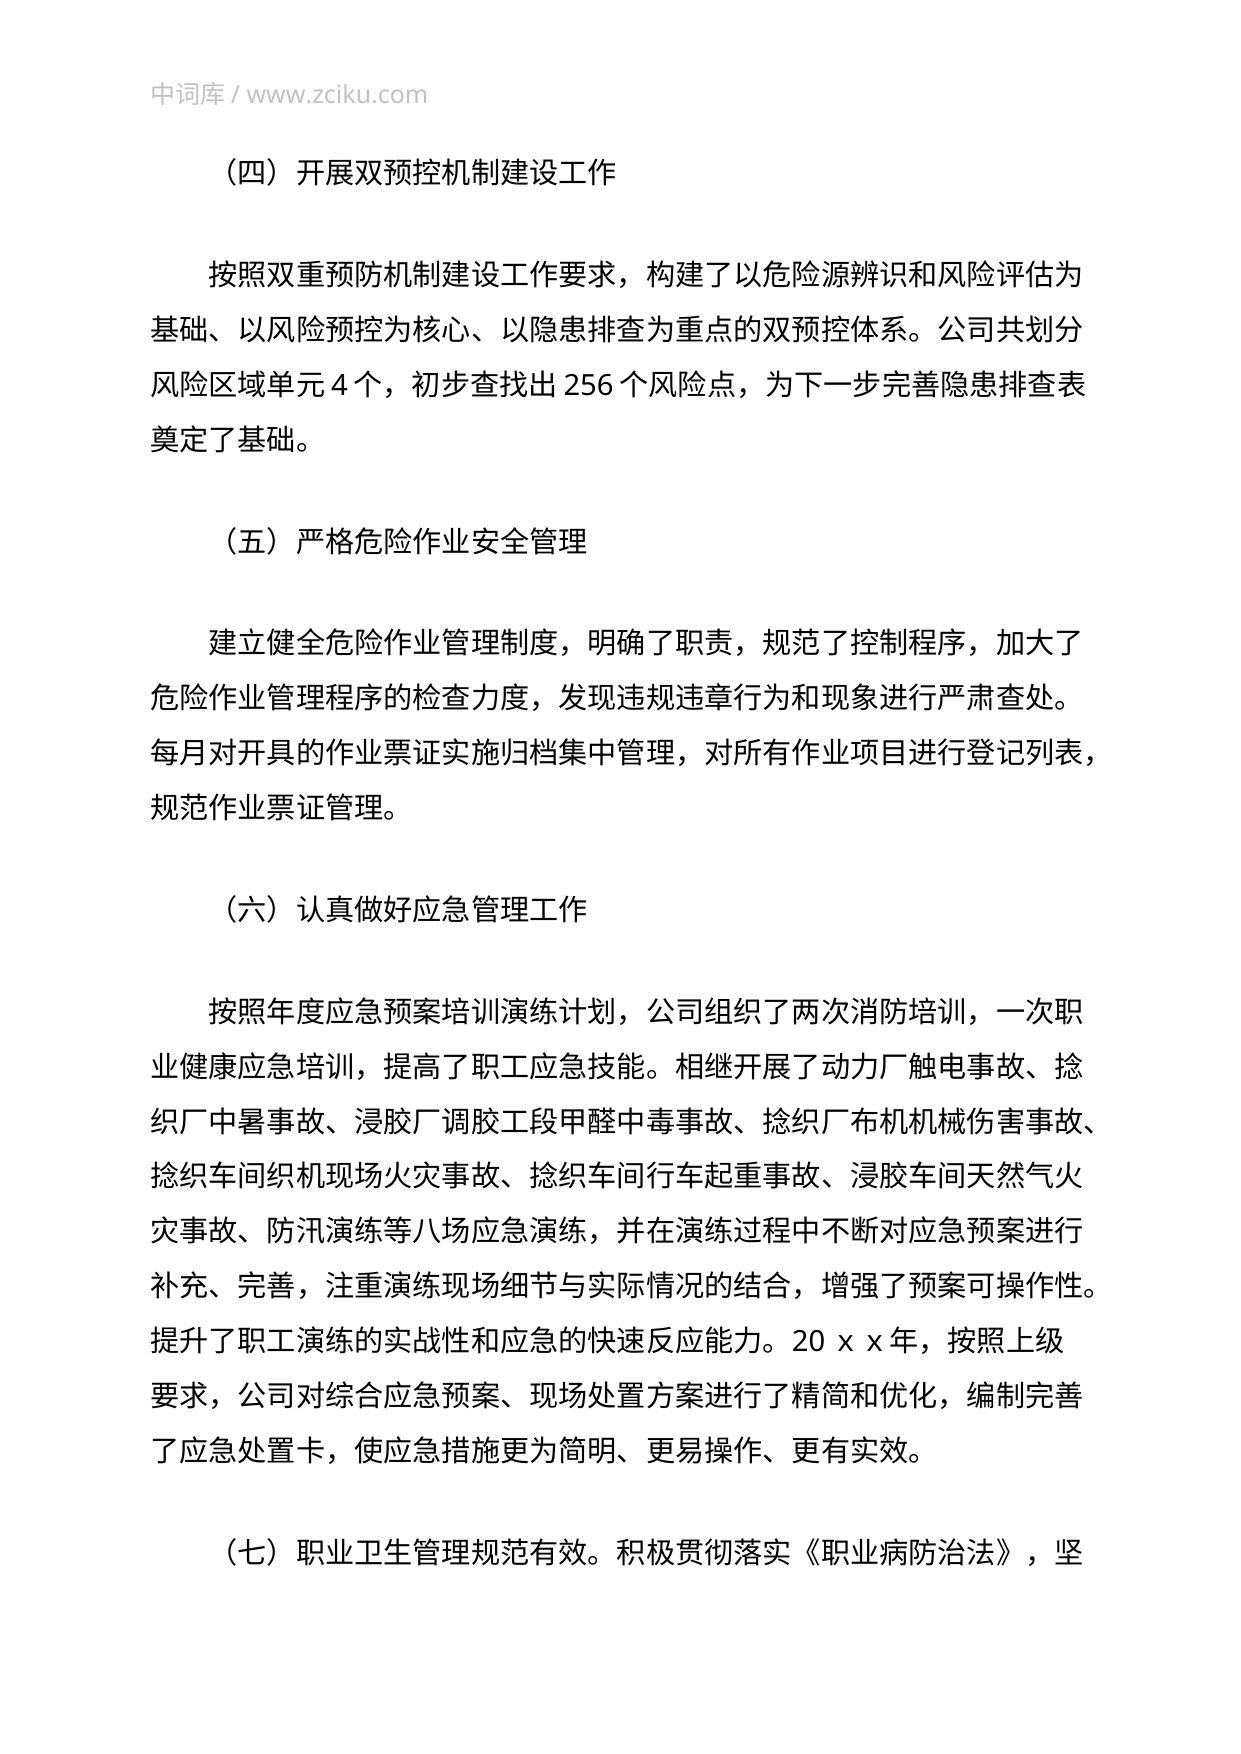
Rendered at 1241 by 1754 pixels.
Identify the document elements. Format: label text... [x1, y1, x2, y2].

text （五）严格危险作业安全管理 [150, 518, 1090, 561]
text （六）认真做好应急管理工作 [150, 887, 1090, 929]
text （四）开展双预控机制建设工作 [150, 150, 1090, 192]
text 按照双重预防机制建设工作要求，构建了以危险源辨识和风险评估为基础、以风险预控为核心、以隐患排查为重点的双预控体系。公司共划分风险区域单元4个，初步查找出256个风险点，为下一步完善隐患排查表奠定了基础。 [150, 252, 1090, 459]
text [150, 1529, 1090, 1572]
text 建立健全危险作业管理制度，明确了职责，规范了控制程序，加大了危险作业管理程序的检查力度，发现违规违章行为和现象进行严肃查处。每月对开具的作业票证实施归档集中管理，对所有作业项目进行登记列表，规范作业票证管理。 [150, 620, 1090, 827]
text 按照年度应急预案培训演练计划，公司组织了两次消防培训，一次职业健康应急培训，提高了职工应急技能。相继开展了动力厂触电事故、捻织厂中暑事故、浸胶厂调胶工段甲醛中毒事故、捻织厂布机机械伤害事故、捻织车间织机现场火灾事故、捻织车间行车起重事故、浸胶车间天然气火灾事故、防汛演练等八场应急演练，并在演练过程中不断对应急预案进行补充、完善，注重演练现场细节与实际情况的结合，增强了预案可操作性。提升了职工演练的实战性和应急的快速反应能力。20ｘｘ年，按照上级要求，公司对综合应急预案、现场处置方案进行了精简和优化，编制完善了应急处置卡，使应急措施更为简明、更易操作、更有实效。 [150, 988, 1090, 1470]
